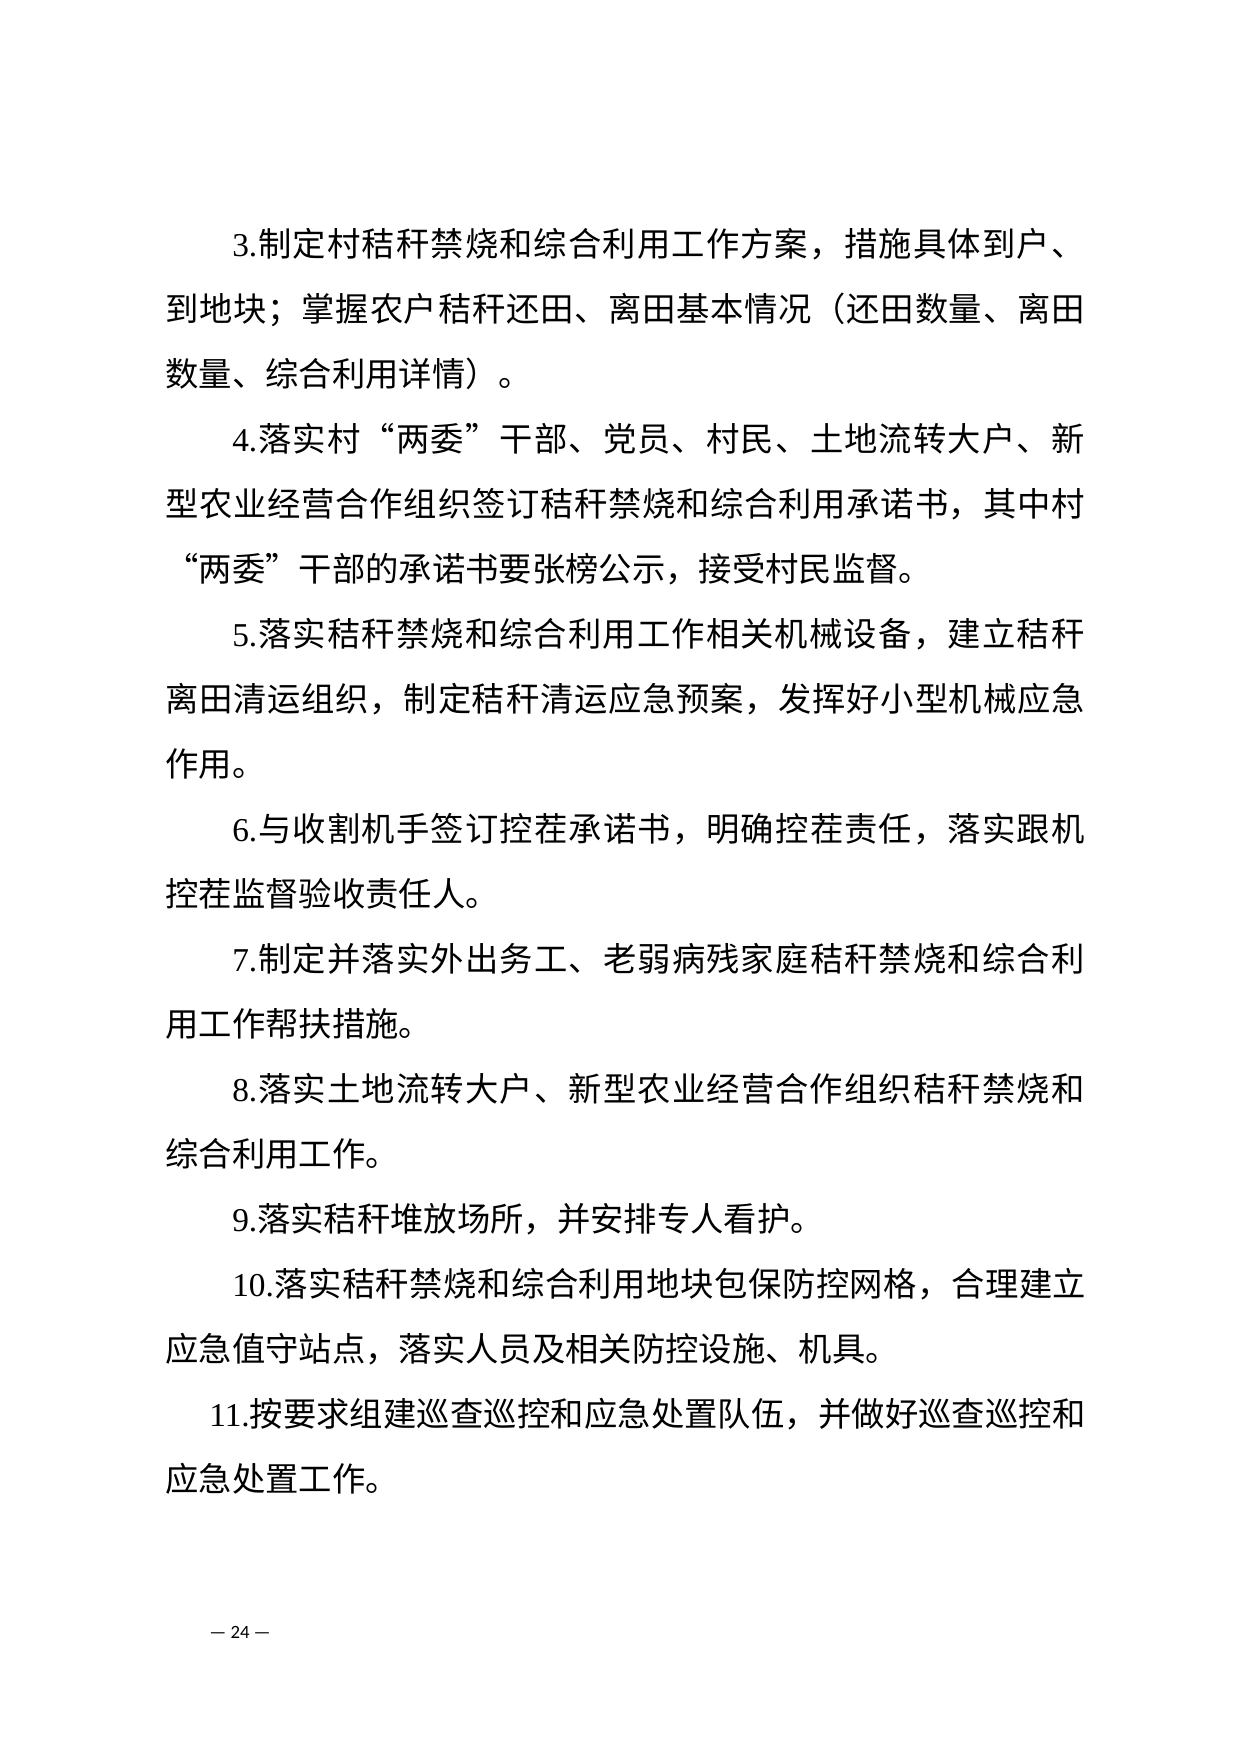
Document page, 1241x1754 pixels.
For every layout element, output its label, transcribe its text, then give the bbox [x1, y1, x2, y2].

text 4.落实村“两委”干部、党员、村民、土地流转大户、新型农业经营合作组织签订秸秆禁烧和综合利用承诺书，其中村“两委”干部的承诺书要张榜公示，接受村民监督。 [165, 404, 1087, 599]
text 10.落实秸秆禁烧和综合利用地块包保防控网格，合理建立应急值守站点，落实人员及相关防控设施、机具。 [165, 1249, 1087, 1379]
text 6.与收割机手签订控茬承诺书，明确控茬责任，落实跟机控茬监督验收责任人。 [165, 794, 1087, 924]
text 8.落实土地流转大户、新型农业经营合作组织秸秆禁烧和综合利用工作。 [165, 1054, 1087, 1184]
text 9.落实秸秆堆放场所，并安排专人看护。 [165, 1184, 1087, 1249]
text 5.落实秸秆禁烧和综合利用工作相关机械设备，建立秸秆离田清运组织，制定秸秆清运应急预案，发挥好小型机械应急作用。 [165, 599, 1087, 794]
text 11.按要求组建巡查巡控和应急处置队伍，并做好巡查巡控和应急处置工作。 [165, 1379, 1087, 1509]
text 3.制定村秸秆禁烧和综合利用工作方案，措施具体到户、到地块；掌握农户秸秆还田、离田基本情况（还田数量、离田数量、综合利用详情）。 [165, 209, 1087, 404]
text 7.制定并落实外出务工、老弱病残家庭秸秆禁烧和综合利用工作帮扶措施。 [165, 924, 1087, 1054]
